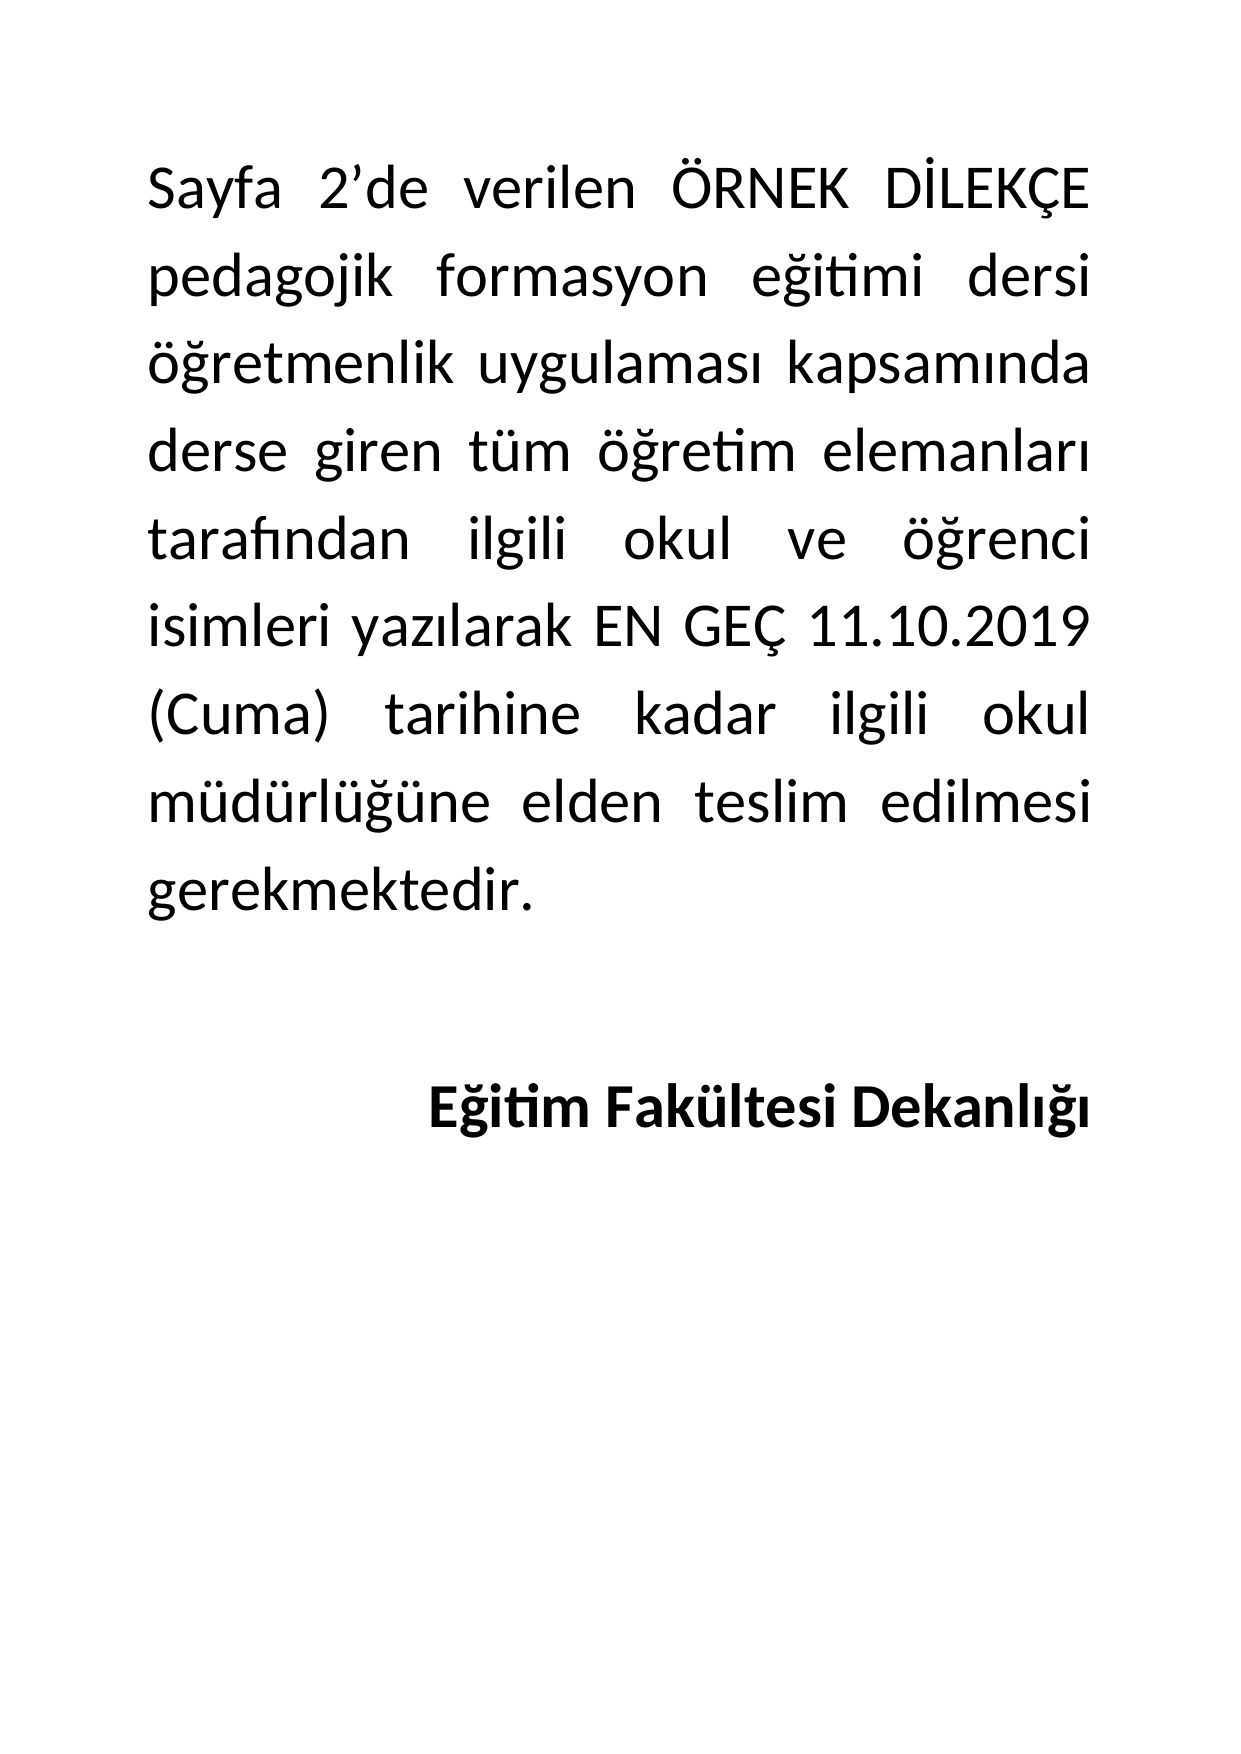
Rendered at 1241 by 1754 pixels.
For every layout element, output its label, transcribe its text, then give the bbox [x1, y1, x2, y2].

text Eğitim Fakültesi Dekanlığı [148, 1066, 1093, 1143]
text Sayfa 2’de verilen ÖRNEK DİLEKÇE pedagojik formasyon eğitimi dersi öğretmenlik uygulaması kapsamında derse giren tüm öğretim elemanları tarafından ilgili okul ve öğrenci isimleri yazılarak EN GEÇ 11.10.2019 (Cuma) tarihine kadar ilgili okul müdürlüğüne elden teslim edilmesi gerekmektedir. [148, 148, 1093, 926]
